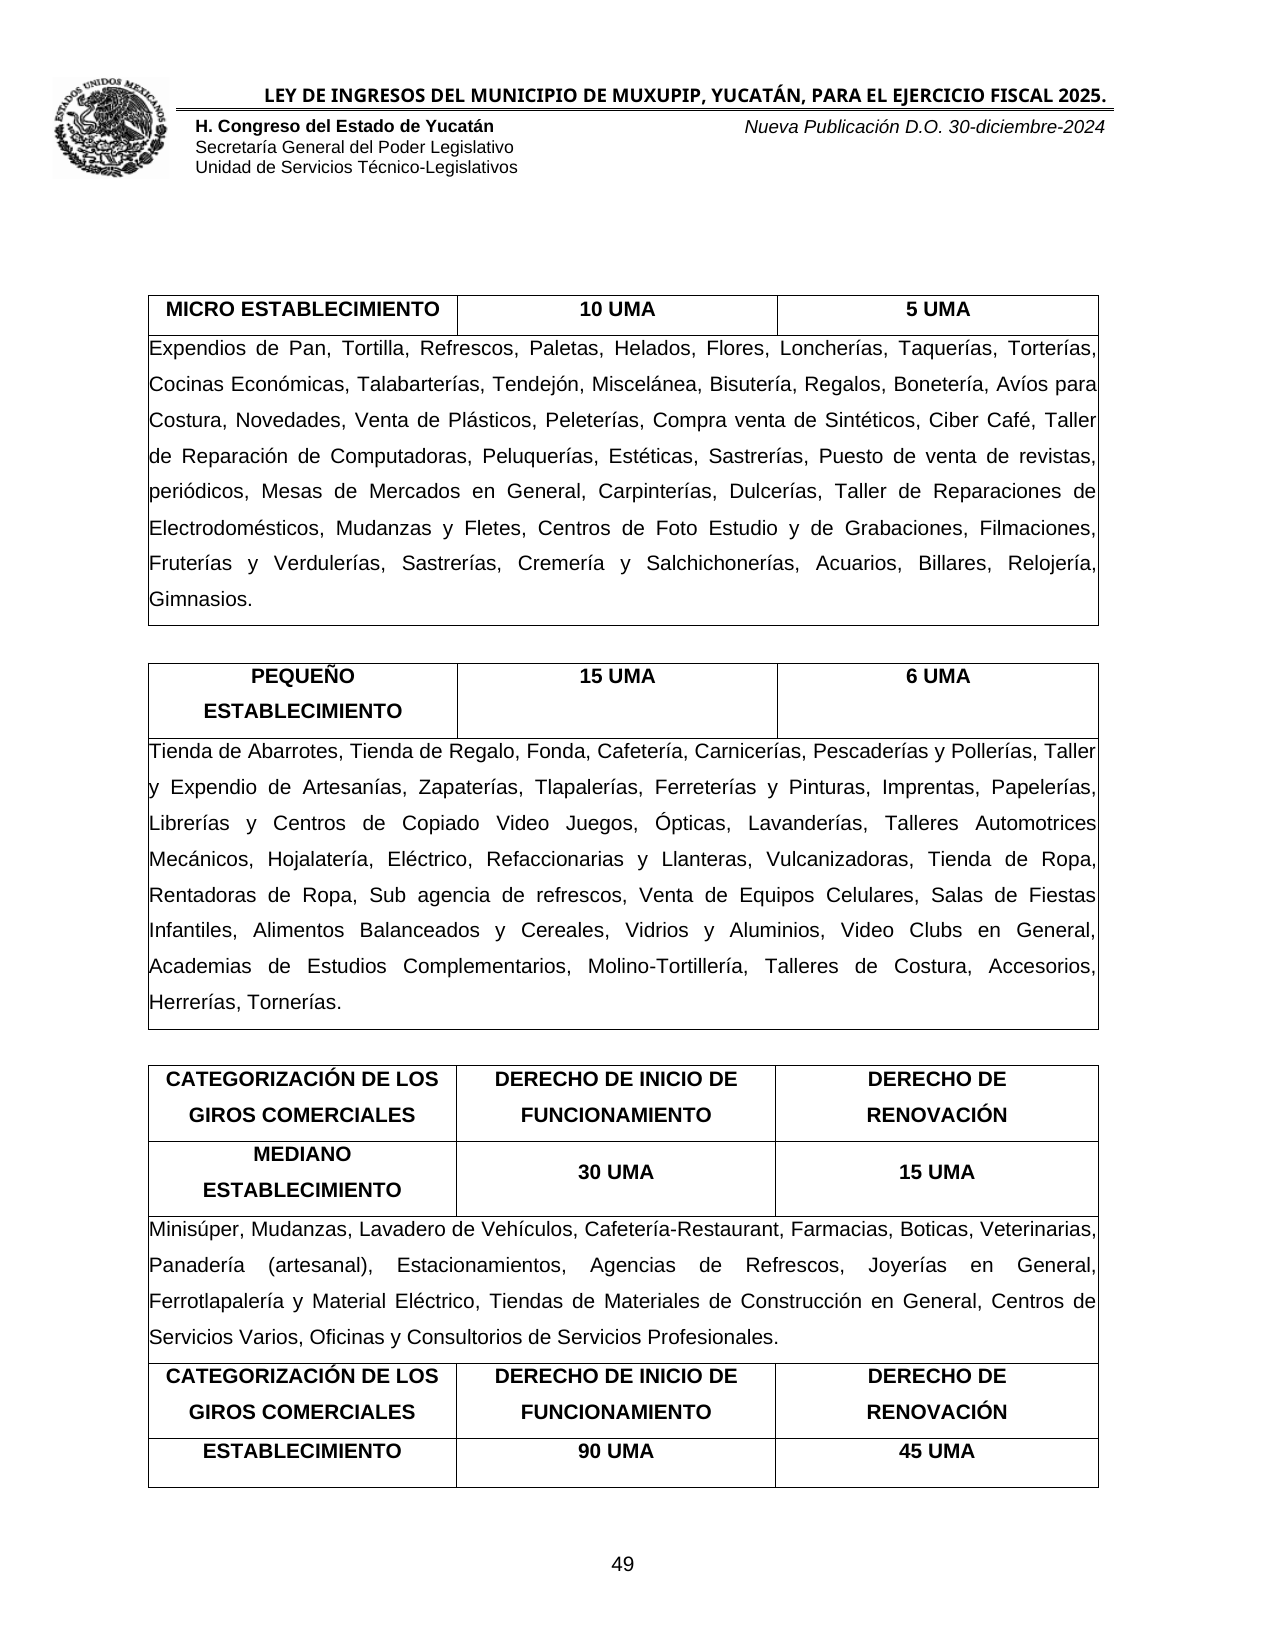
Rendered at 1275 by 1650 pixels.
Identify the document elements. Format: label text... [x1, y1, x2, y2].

table_cell Minisúper, Mudanzas, Lavadero de Vehículos, Cafetería-Restaurant, Farmacias, Boticas, Veterinarias, Panadería (artesanal), Estacionamientos, Agencias de Refrescos, Joyerías en General, Ferrotlapalería y Material Eléctrico, Tiendas de Materiales de Construcción en General, Centros de Servicios Varios, Oficinas y Consultorios de Servicios Profesionales. [149, 1217, 1098, 1363]
table_cell 90 UMA [457, 1439, 775, 1487]
table_cell MEDIANO ESTABLECIMIENTO [149, 1142, 456, 1216]
table_header CATEGORIZACIÓN DE LOS GIROS COMERCIALES [149, 1066, 456, 1141]
table_cell 10 UMA [458, 296, 777, 334]
table_cell MICRO ESTABLECIMIENTO [149, 296, 457, 334]
table_header PEQUEÑO ESTABLECIMIENTO [149, 664, 457, 738]
table_header DERECHO DE INICIO DE FUNCIONAMIENTO [457, 1066, 775, 1141]
table_header 15 UMA [458, 664, 777, 738]
table_cell ESTABLECIMIENTO GRANDE [149, 1439, 456, 1487]
table_cell 15 UMA [776, 1142, 1098, 1216]
table_cell DERECHO DE RENOVACIÓN [776, 1364, 1098, 1438]
table_cell Expendios de Pan, Tortilla, Refrescos, Paletas, Helados, Flores, Loncherías, Taquerías, Torterías, Cocinas Económicas, Talabarterías, Tendejón, Miscelánea, Bisutería, Regalos, Bonetería, Avíos para Costura, Novedades, Venta de Plásticos, Peleterías, Compra venta de Sintéticos, Ciber Café, Taller de Reparación de Computadoras, Peluquerías, Estéticas, Sastrerías, Puesto de venta de revistas, periódicos, Mesas de Mercados en General, Carpinterías, Dulcerías, Taller de Reparaciones de Electrodomésticos, Mudanzas y Fletes, Centros de Foto Estudio y de Grabaciones, Filmaciones, Fruterías y Verdulerías, Sastrerías, Cremería y Salchichonerías, Acuarios, Billares, Relojería, Gimnasios. [149, 336, 1098, 625]
table_cell 30 UMA [457, 1142, 775, 1216]
table_header DERECHO DE RENOVACIÓN [776, 1066, 1098, 1141]
table_cell 5 UMA [778, 296, 1098, 334]
table_cell DERECHO DE INICIO DE FUNCIONAMIENTO [457, 1364, 775, 1438]
table_header 6 UMA [778, 664, 1098, 738]
table_cell Tienda de Abarrotes, Tienda de Regalo, Fonda, Cafetería, Carnicerías, Pescaderías y Pollerías, Taller y Expendio de Artesanías, Zapaterías, Tlapalerías, Ferreterías y Pinturas, Imprentas, Papelerías, Librerías y Centros de Copiado Video Juegos, Ópticas, Lavanderías, Talleres Automotrices Mecánicos, Hojalatería, Eléctrico, Refaccionarias y Llanteras, Vulcanizadoras, Tienda de Ropa, Rentadoras de Ropa, Sub agencia de refrescos, Venta de Equipos Celulares, Salas de Fiestas Infantiles, Alimentos Balanceados y Cereales, Vidrios y Aluminios, Video Clubs en General, Academias de Estudios Complementarios, Molino-Tortillería, Talleres de Costura, Accesorios, Herrerías, Tornerías. [149, 739, 1098, 1028]
table_cell CATEGORIZACIÓN DE LOS GIROS COMERCIALES [149, 1364, 456, 1438]
table_cell 45 UMA [776, 1439, 1098, 1487]
